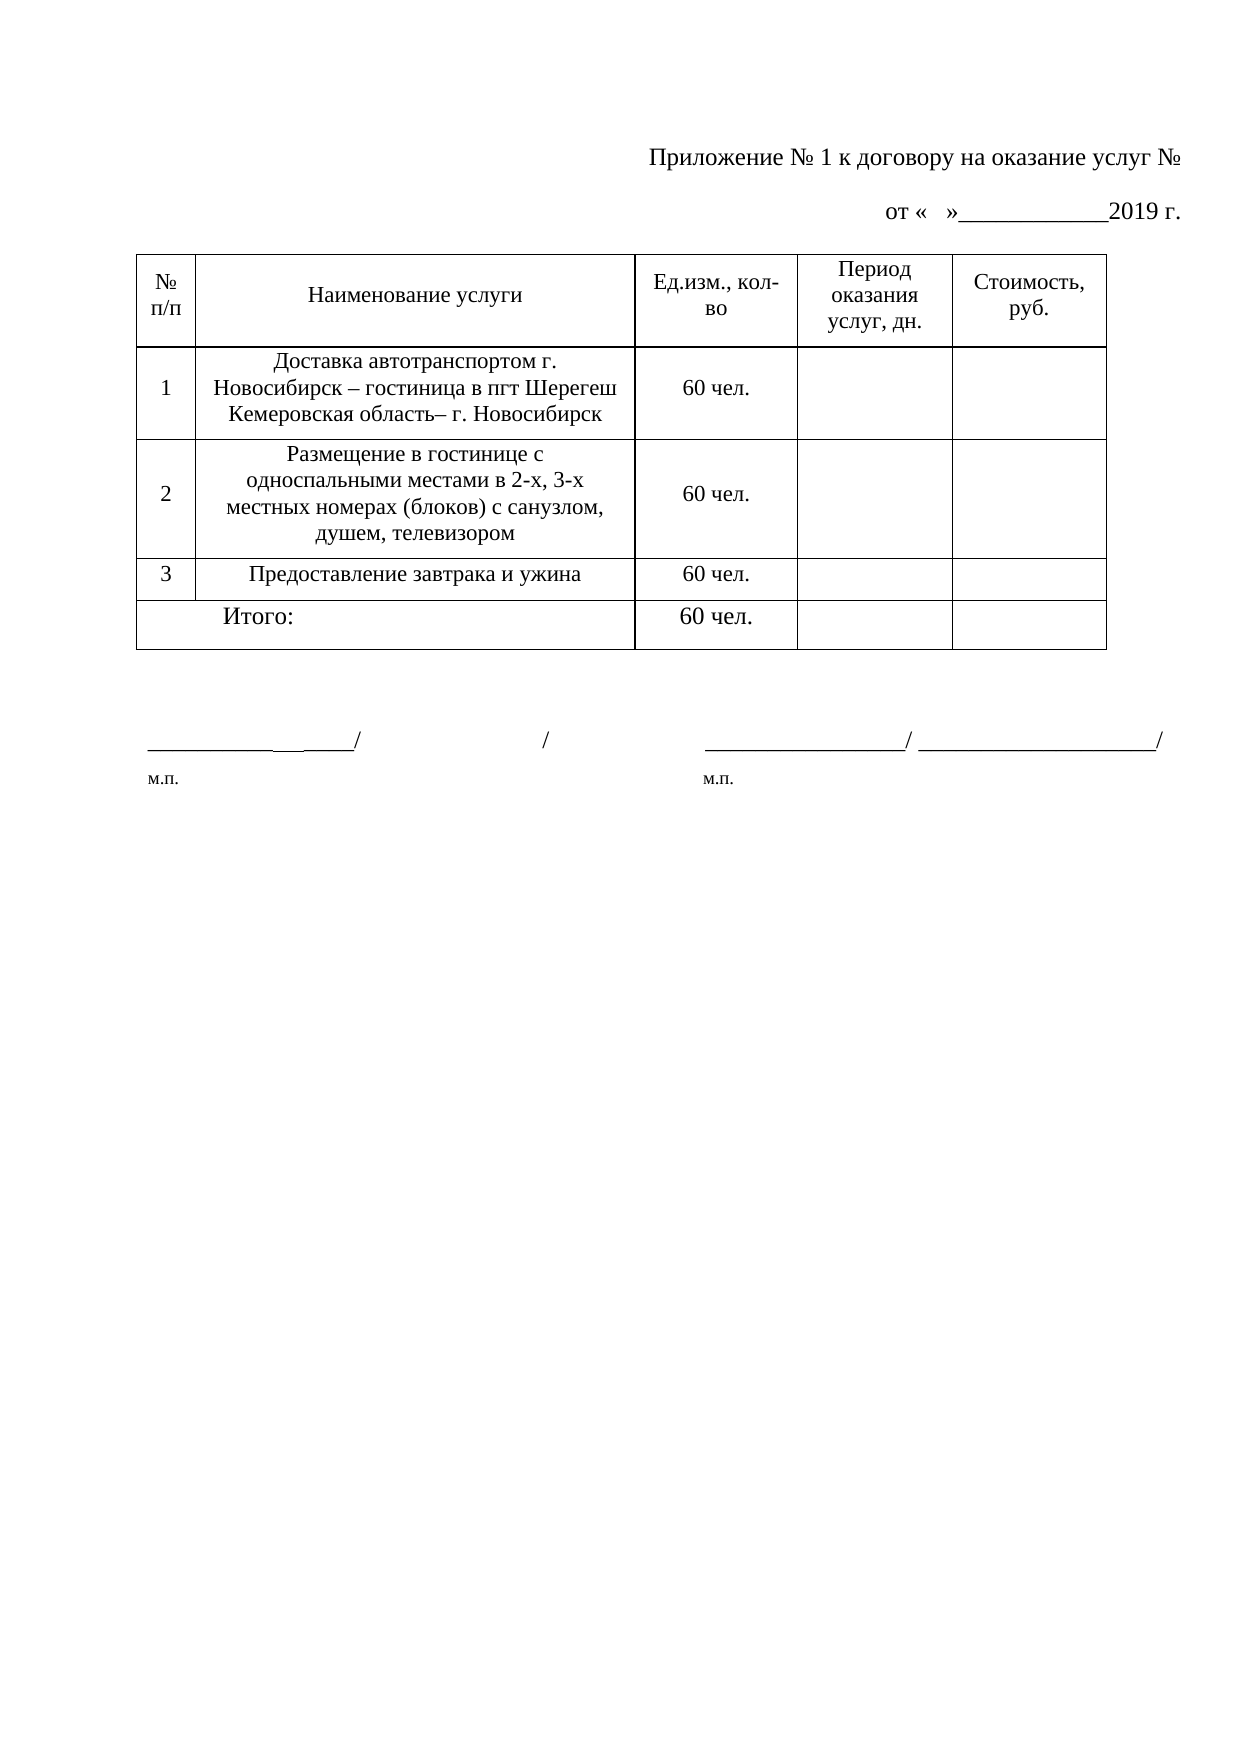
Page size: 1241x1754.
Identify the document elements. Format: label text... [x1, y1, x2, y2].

table_cell 1 [137, 348, 195, 439]
table_cell 2 [137, 440, 195, 558]
table_header Ед.изм., кол-во [636, 255, 797, 346]
table_header № п/п [137, 255, 195, 346]
table_cell Доставка автотранспортом г. Новосибирск – гостиница в пгт Шерегеш Кемеровская область– г. Новосибирск [196, 348, 634, 439]
table_cell [798, 348, 952, 439]
table_cell Размещение в гостинице с односпальными местами в 2-х, 3-х местных номерах (блоков) с санузлом, душем, телевизором [196, 440, 634, 558]
text от « »____________2019 г. [148, 196, 1181, 225]
table_header Наименование услуги [196, 255, 634, 346]
table_cell [798, 601, 952, 649]
text __________ ____/ / ________________/ ___________________/ [148, 726, 1181, 754]
text Приложение № 1 к договору на оказание услуг № [148, 142, 1181, 171]
table_cell 3 [137, 559, 195, 600]
table_cell [953, 348, 1106, 439]
table_cell [953, 601, 1106, 649]
table_cell [798, 440, 952, 558]
table_header Период оказания услуг, дн. [798, 255, 952, 346]
table_cell 60 чел. [636, 348, 797, 439]
table_cell 60 чел. [636, 601, 797, 649]
text м.п. м.п. [148, 767, 1181, 788]
table_cell Предоставление завтрака и ужина [196, 559, 634, 600]
table_cell [953, 559, 1106, 600]
table_cell [953, 440, 1106, 558]
table_cell [798, 559, 952, 600]
table_cell 60 чел. [636, 440, 797, 558]
table_cell 60 чел. [636, 559, 797, 600]
table_header Стоимость, руб. [953, 255, 1106, 346]
table_cell Итого: [137, 601, 634, 649]
